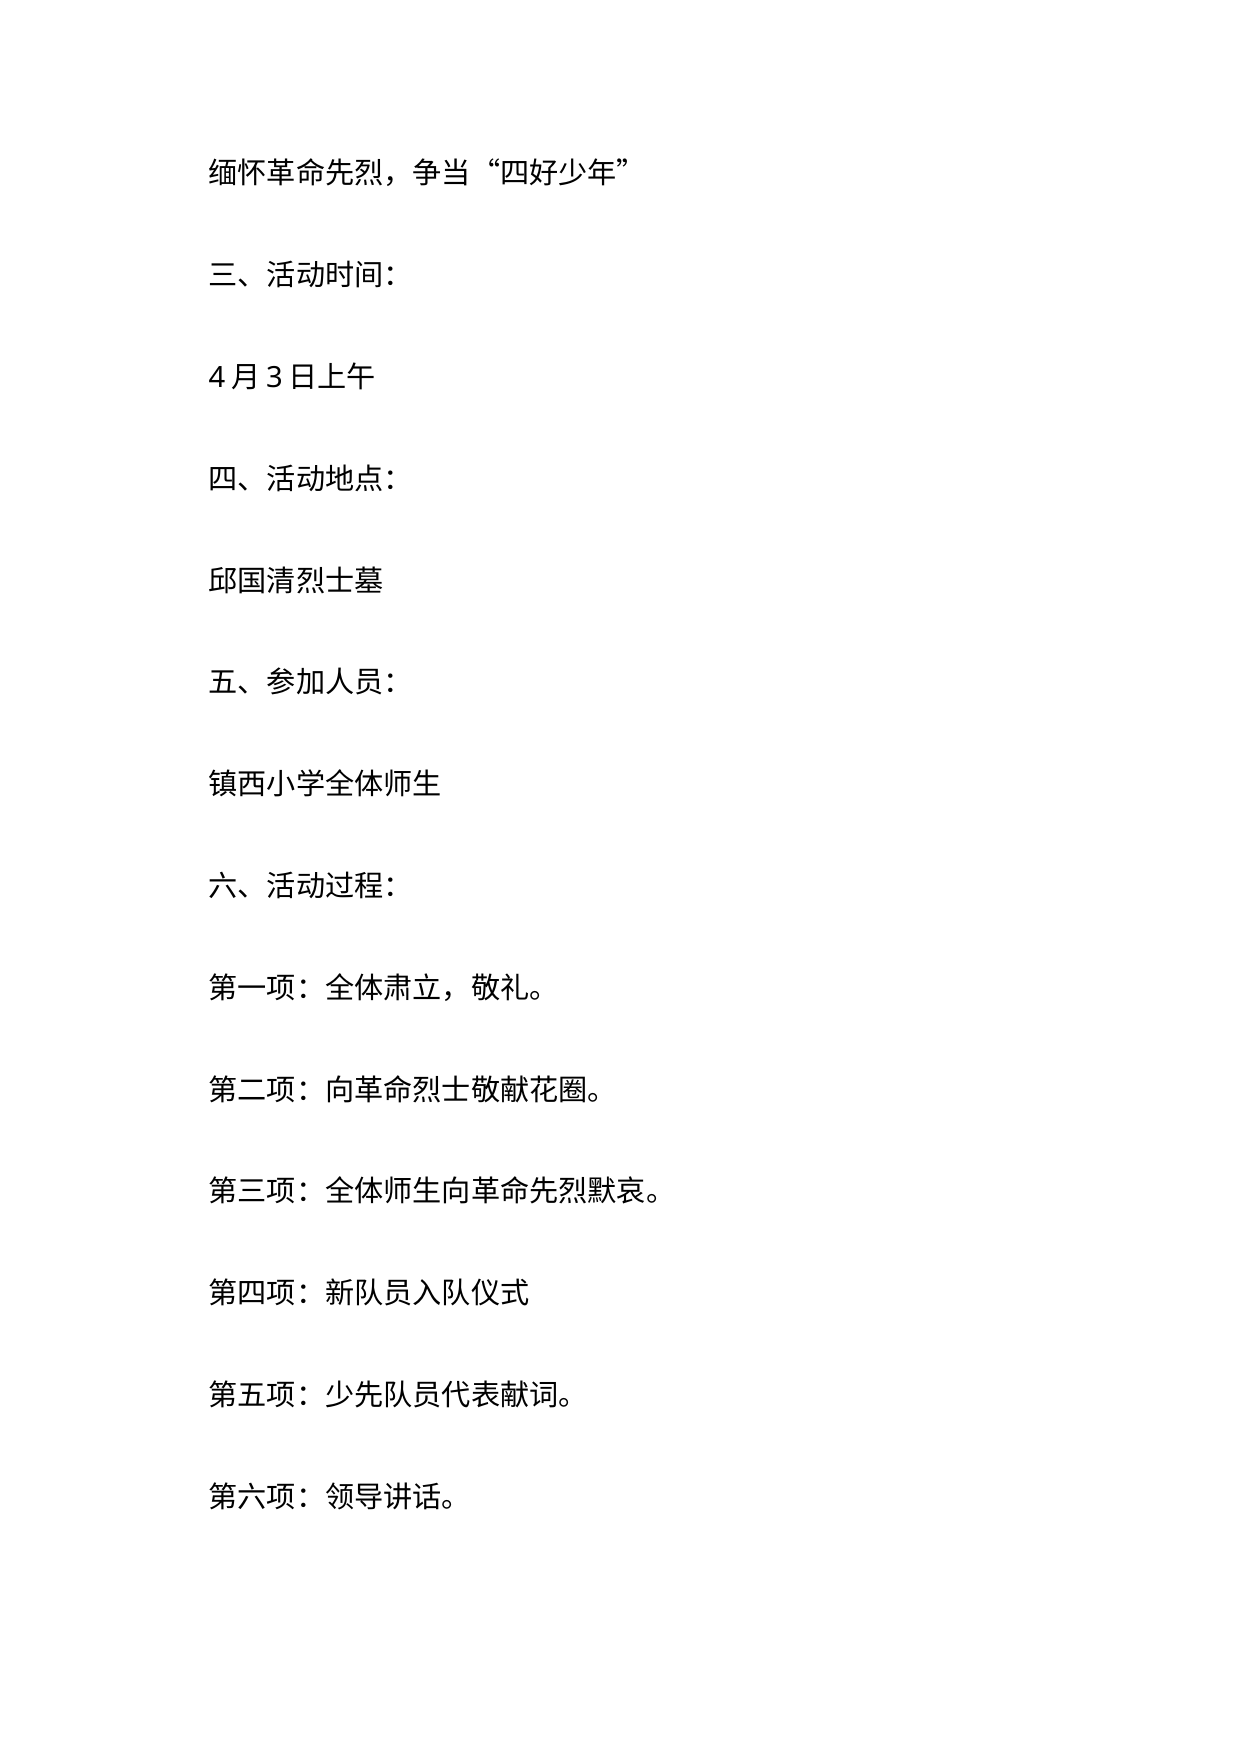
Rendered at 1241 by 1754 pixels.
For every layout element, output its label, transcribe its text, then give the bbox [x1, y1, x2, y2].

text 第三项：全体师生向革命先烈默哀。 [150, 1168, 1090, 1210]
text 三、活动时间： [150, 252, 1090, 294]
text 缅怀革命先烈，争当“四好少年” [150, 150, 1090, 192]
text 第五项：少先队员代表献词。 [150, 1371, 1090, 1414]
text 邱国清烈士墓 [150, 557, 1090, 599]
text 镇西小学全体师生 [150, 761, 1090, 803]
text 六、活动过程： [150, 863, 1090, 905]
text 五、参加人员： [150, 659, 1090, 701]
text 四、活动地点： [150, 456, 1090, 498]
text 第六项：领导讲话。 [150, 1473, 1090, 1516]
text 第一项：全体肃立，敬礼。 [150, 964, 1090, 1007]
text 第四项：新队员入队仪式 [150, 1270, 1090, 1312]
text 第二项：向革命烈士敬献花圈。 [150, 1066, 1090, 1108]
text 4月3日上午 [150, 353, 1090, 396]
